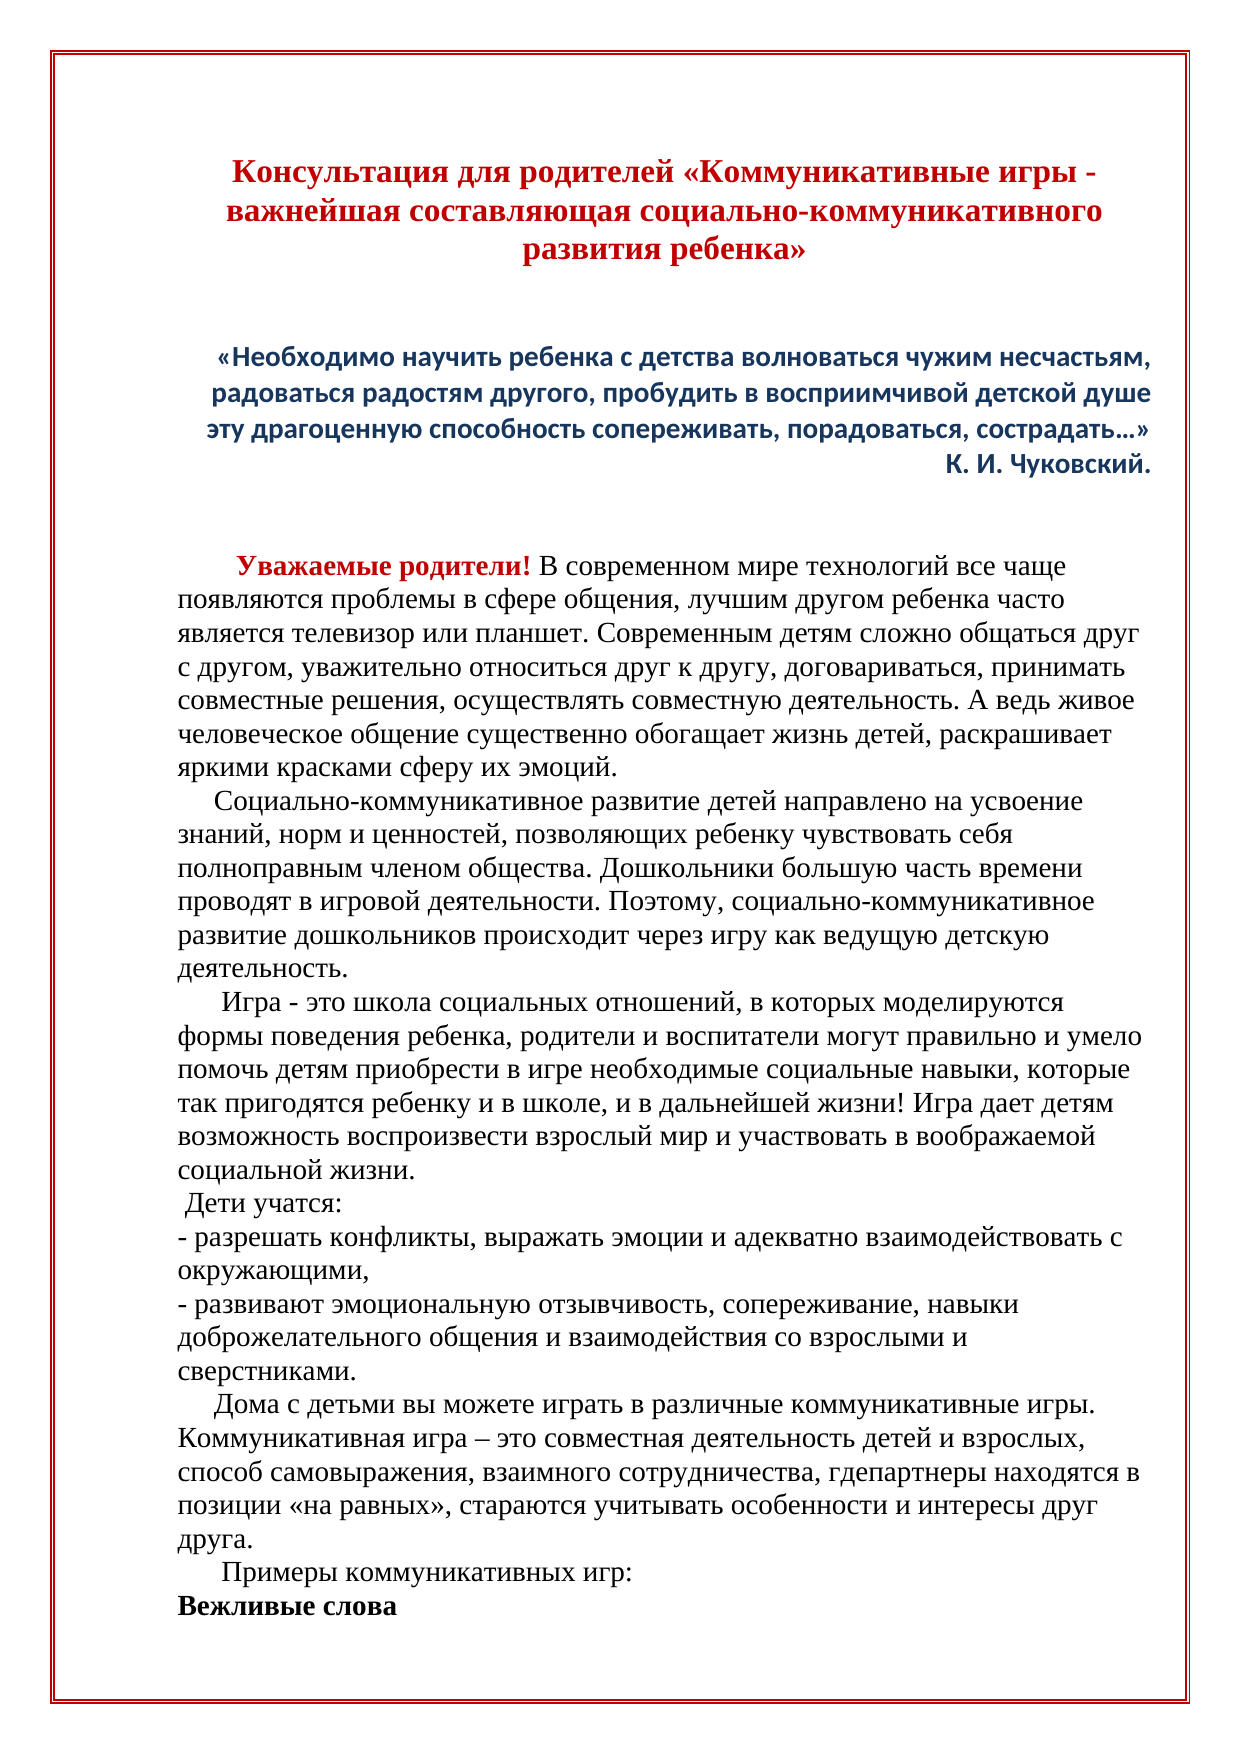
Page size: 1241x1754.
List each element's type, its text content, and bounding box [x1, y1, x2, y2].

text - разрешать конфликты, выражать эмоции и адекватно взаимодействовать с окружающими, [177, 1219, 1152, 1286]
text Дети учатся: [177, 1185, 1152, 1219]
text Уважаемые родители! В современном мире технологий все чаще появляются проблемы в сфере общения, лучшим другом ребенка часто является телевизор или планшет. Современным детям сложно общаться друг с другом, уважительно относиться друг к другу, договариваться, принимать совместные решения, осуществлять совместную деятельность. А ведь живое человеческое общение существенно обогащает жизнь детей, раскрашивает яркими красками сферу их эмоций. [177, 548, 1152, 783]
text К. И. Чуковский. [177, 445, 1152, 481]
text - развивают эмоциональную отзывчивость, сопереживание, навыки доброжелательного общения и взаимодействия со взрослыми и сверстниками. [177, 1286, 1152, 1387]
text Игра - это школа социальных отношений, в которых моделируются формы поведения ребенка, родители и воспитатели могут правильно и умело помочь детям приобрести в игре необходимые социальные навыки, которые так пригодятся ребенку и в школе, и в дальнейшей жизни! Игра дает детям возможность воспроизвести взрослый мир и участвовать в воображаемой социальной жизни. [177, 984, 1152, 1185]
text Вежливые слова [177, 1588, 1152, 1621]
text Консультация для родителей «Коммуникативные игры - важнейшая составляющая социально-коммуникативного развития ребенка» [177, 152, 1152, 267]
text Примеры коммуникативных игр: [177, 1554, 1152, 1588]
text Дома с детьми вы можете играть в различные коммуникативные игры. Коммуникативная игра – это совместная деятельность детей и взрослых, способ самовыражения, взаимного сотрудничества, гдепартнеры находятся в позиции «на равных», стараются учитывать особенности и интересы друг друга. [177, 1387, 1152, 1554]
text Социально-коммуникативное развитие детей направлено на усвоение знаний, норм и ценностей, позволяющих ребенку чувствовать себя полноправным членом общества. Дошкольники большую часть времени проводят в игровой деятельности. Поэтому, социально-коммуникативное развитие дошкольников происходит через игру как ведущую детскую деятельность. [177, 783, 1152, 984]
text «Необходимо научить ребенка с детства волноваться чужим несчастьям, радоваться радостям другого, пробудить в восприимчивой детской душе эту драгоценную способность сопереживать, порадоваться, сострадать…» [177, 338, 1152, 445]
